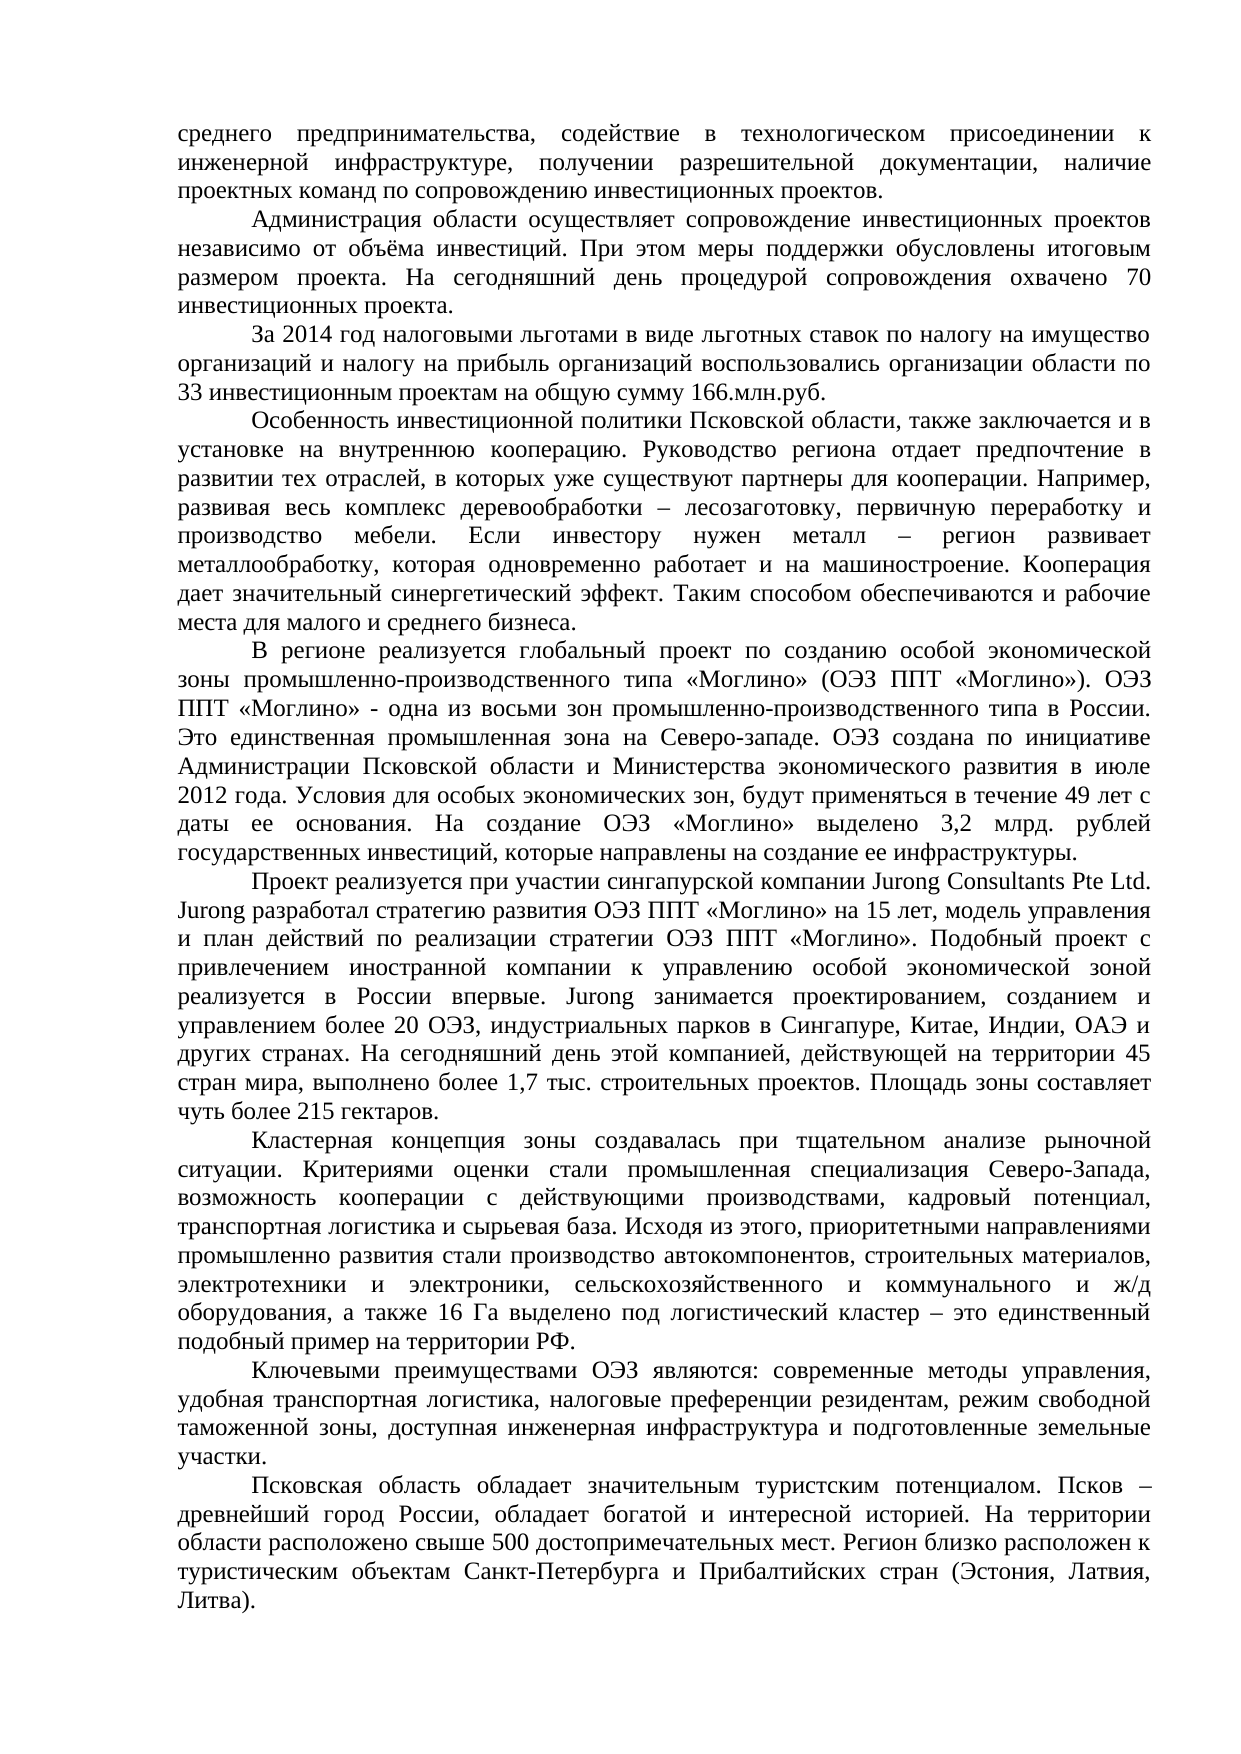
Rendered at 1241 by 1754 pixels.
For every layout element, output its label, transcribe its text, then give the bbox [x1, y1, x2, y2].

text Кластерная концепция зоны создавалась при тщательном анализе рыночной ситуации. Критериями оценки стали промышленная специализация Северо-Запада, возможность кооперации с действующими производствами, кадровый потенциал, транспортная логистика и сырьевая база. Исходя из этого, приоритетными направлениями промышленно развития стали производство автокомпонентов, строительных материалов, электротехники и электроники, сельскохозяйственного и коммунального и ж/д оборудования, а также 16 Га выделено под логистический кластер – это единственный подобный пример на территории РФ. [177, 1125, 1152, 1355]
text Администрация области осуществляет сопровождение инвестиционных проектов независимо от объёма инвестиций. При этом меры поддержки обусловлены итоговым размером проекта. На сегодняшний день процедурой сопровождения охвачено 70 инвестиционных проекта. [177, 204, 1152, 319]
text В регионе реализуется глобальный проект по созданию особой экономической зоны промышленно-производственного типа «Моглино» (ОЭЗ ППТ «Моглино»). ОЭЗ ППТ «Моглино» - одна из восьми зон промышленно-производственного типа в России. Это единственная промышленная зона на Северо-западе. ОЭЗ создана по инициативе Администрации Псковской области и Министерства экономического развития в июле 2012 года. Условия для особых экономических зон, будут применяться в течение 49 лет с даты ее основания. На создание ОЭЗ «Моглино» выделено 3,2 млрд. рублей государственных инвестиций, которые направлены на создание ее инфраструктуры. [177, 636, 1152, 866]
text За 2014 год налоговыми льготами в виде льготных ставок по налогу на имущество организаций и налогу на прибыль организаций воспользовались организации области по 33 инвестиционным проектам на общую сумму 166.млн.руб. [177, 319, 1152, 406]
text Проект реализуется при участии сингапурской компании Jurong Consultants Pte Ltd. Jurong разработал стратегию развития ОЭЗ ППТ «Моглино» на 15 лет, модель управления и план действий по реализации стратегии ОЭЗ ППТ «Моглино». Подобный проект с привлечением иностранной компании к управлению особой экономической зоной реализуется в России впервые. Jurong занимается проектированием, созданием и управлением более 20 ОЭЗ, индустриальных парков в Сингапуре, Китае, Индии, ОАЭ и других странах. На сегодняшний день этой компанией, действующей на территории 45 стран мира, выполнено более 1,7 тыс. строительных проектов. Площадь зоны составляет чуть более 215 гектаров. [177, 866, 1152, 1125]
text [177, 118, 1152, 204]
text Псковская область обладает значительным туристским потенциалом. Псков – древнейший город России, обладает богатой и интересной историей. На территории области расположено свыше 500 достопримечательных мест. Регион близко расположен к туристическим объектам Санкт-Петербурга и Прибалтийских стран (Эстония, Латвия, Литва). [177, 1470, 1152, 1614]
text Особенность инвестиционной политики Псковской области, также заключается и в установке на внутреннюю кооперацию. Руководство региона отдает предпочтение в развитии тех отраслей, в которых уже существуют партнеры для кооперации. Например, развивая весь комплекс деревообработки – лесозаготовку, первичную переработку и производство мебели. Если инвестору нужен металл – регион развивает металлообработку, которая одновременно работает и на машиностроение. Кооперация дает значительный синергетический эффект. Таким способом обеспечиваются и рабочие места для малого и среднего бизнеса. [177, 406, 1152, 636]
text Ключевыми преимуществами ОЭЗ являются: современные методы управления, удобная транспортная логистика, налоговые преференции резидентам, режим свободной таможенной зоны, доступная инженерная инфраструктура и подготовленные земельные участки. [177, 1355, 1152, 1470]
